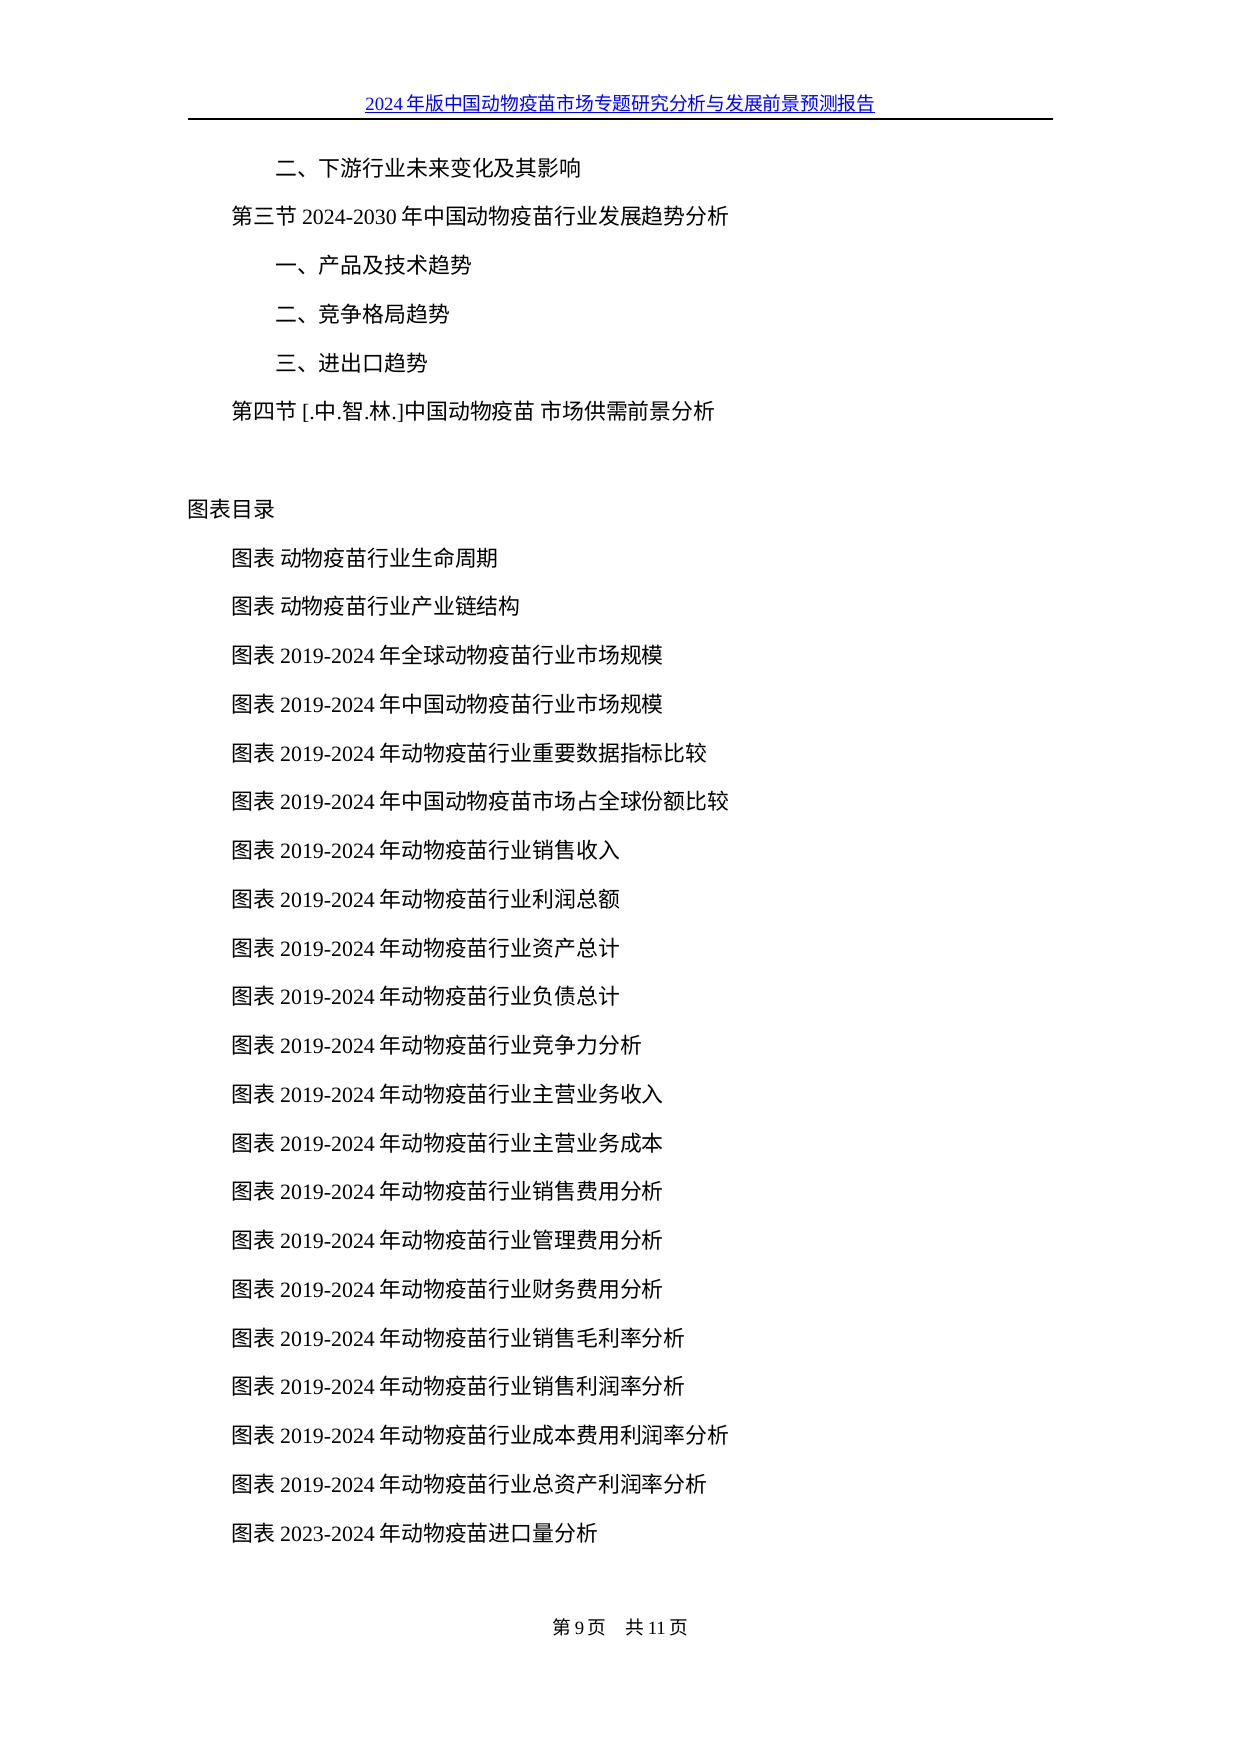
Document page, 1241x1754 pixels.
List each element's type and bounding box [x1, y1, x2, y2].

text [187, 150, 1053, 1548]
